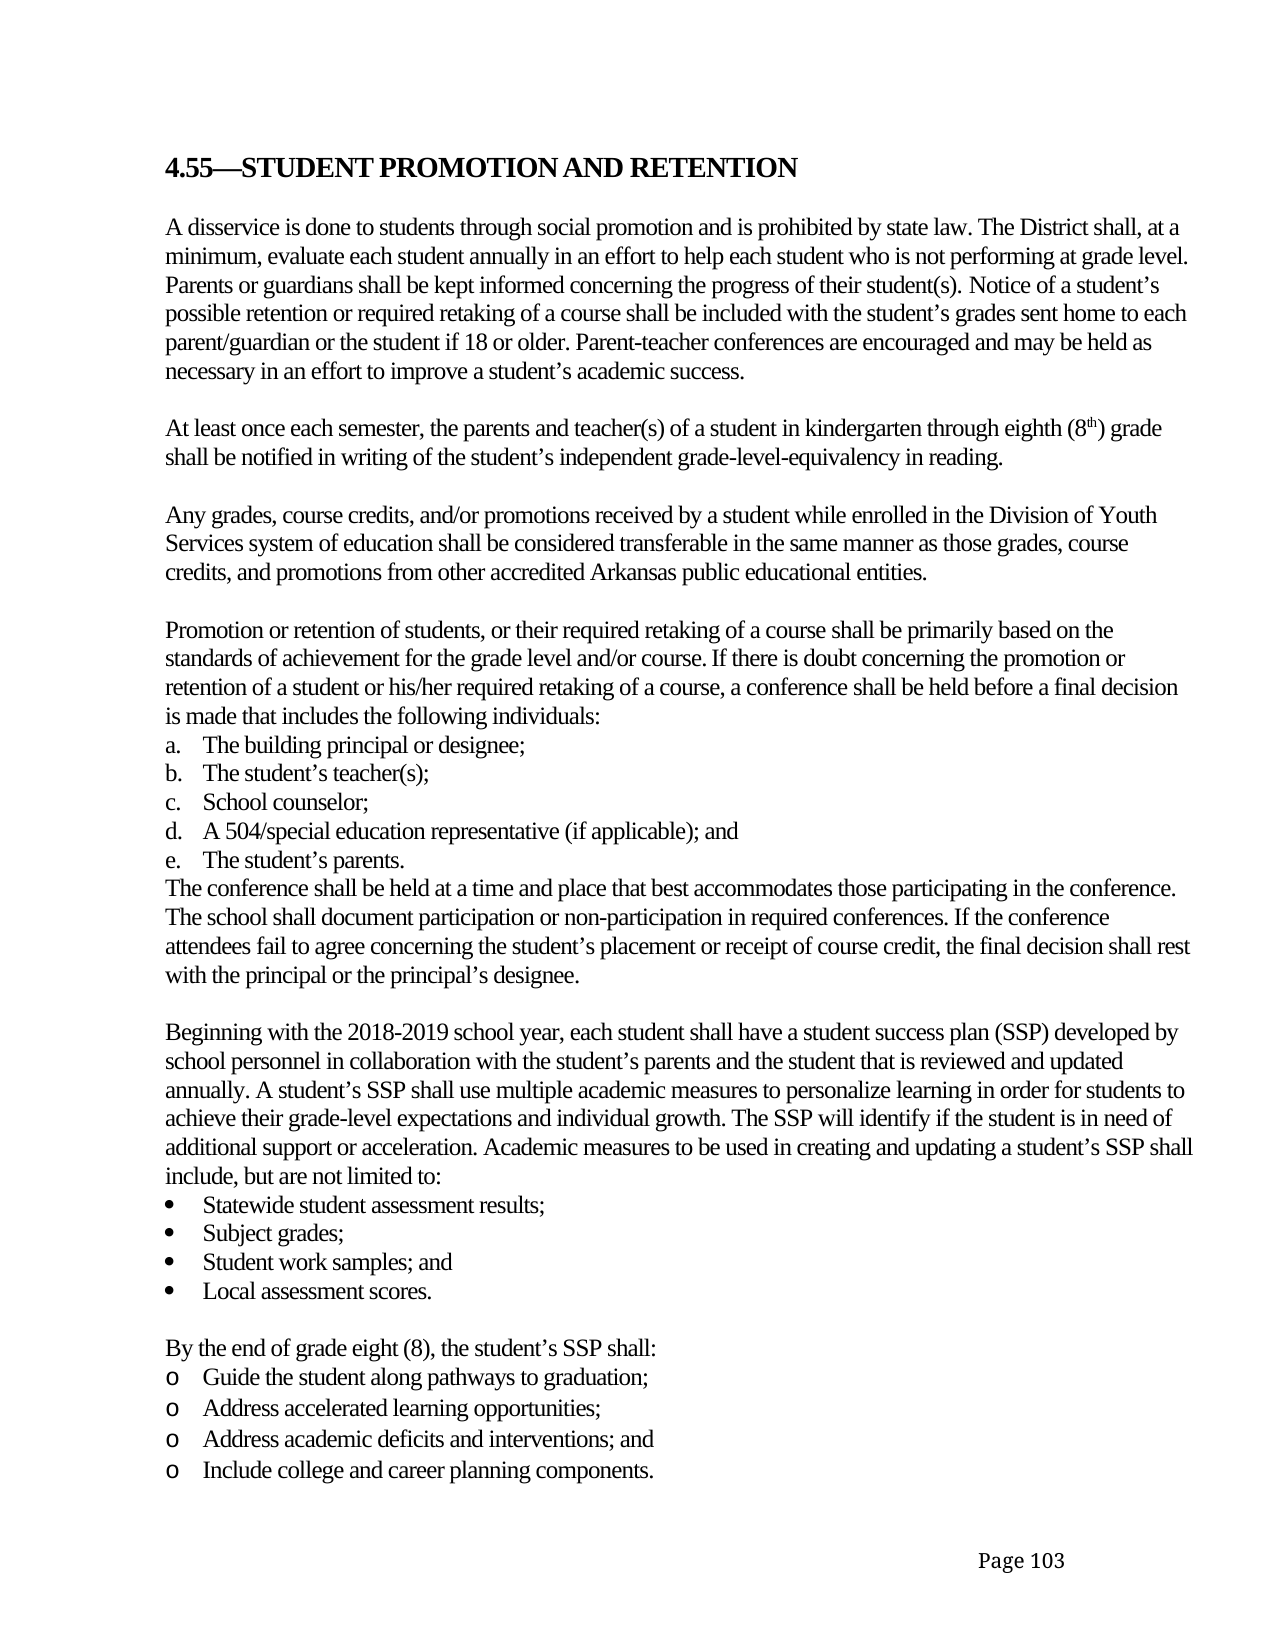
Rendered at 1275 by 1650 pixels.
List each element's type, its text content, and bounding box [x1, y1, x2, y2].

list Student work samples; and [165, 1247, 1195, 1276]
list Local assessment scores. [165, 1276, 1195, 1305]
list Subject grades; [165, 1218, 1195, 1247]
list The building principal or designee; [165, 730, 1195, 758]
list Address accelerated learning opportunities; [165, 1393, 1195, 1424]
list Address academic deficits and interventions; and [165, 1424, 1195, 1455]
text At least once each semester, the parents and teacher(s) of a student in kindergarten through eighth (8th) grade shall be notified in writing of the student’s independent grade-level-equivalency in reading. [165, 413, 1195, 471]
list Include college and career planning components. [165, 1455, 1195, 1486]
list School counselor; [165, 787, 1195, 816]
list Guide the student along pathways to graduation; [165, 1362, 1195, 1393]
list The student’s parents. [165, 845, 1195, 873]
text 4.55—STUDENT PROMOTION AND RETENTION [165, 150, 1195, 183]
text A disservice is done to students through social promotion and is prohibited by state law. The District shall, at a minimum, evaluate each student annually in an effort to help each student who is not performing at grade level. Parents or guardians shall be kept informed concerning the progress of their student(s). Notice of a student’s possible retention or required retaking of a course shall be included with the student’s grades sent home to each parent/guardian or the student if 18 or older. Parent-teacher conferences are encouraged and may be held as necessary in an effort to improve a student’s academic success. [165, 212, 1195, 385]
list A 504/special education representative (if applicable); and [165, 816, 1195, 845]
text The conference shall be held at a time and place that best accommodates those participating in the conference. The school shall document participation or non-participation in required conferences. If the conference attendees fail to agree concerning the student’s placement or receipt of course credit, the final decision shall rest with the principal or the principal’s designee. [165, 873, 1195, 988]
list The student’s teacher(s); [165, 758, 1195, 787]
text By the end of grade eight (8), the student’s SSP shall: [165, 1333, 1195, 1362]
text Any grades, course credits, and/or promotions received by a student while enrolled in the Division of Youth Services system of education shall be considered transferable in the same manner as those grades, course credits, and promotions from other accredited Arkansas public educational entities. [165, 500, 1195, 586]
list Statewide student assessment results; [165, 1190, 1195, 1218]
text Beginning with the 2018-2019 school year, each student shall have a student success plan (SSP) developed by school personnel in collaboration with the student’s parents and the student that is reviewed and updated annually. A student’s SSP shall use multiple academic measures to personalize learning in order for students to achieve their grade-level expectations and individual growth. The SSP will identify if the student is in need of additional support or acceleration. Academic measures to be used in creating and updating a student’s SSP shall include, but are not limited to: [165, 1017, 1195, 1190]
text Promotion or retention of students, or their required retaking of a course shall be primarily based on the standards of achievement for the grade level and/or course. If there is doubt concerning the promotion or retention of a student or his/her required retaking of a course, a conference shall be held before a final decision is made that includes the following individuals: [165, 615, 1195, 730]
